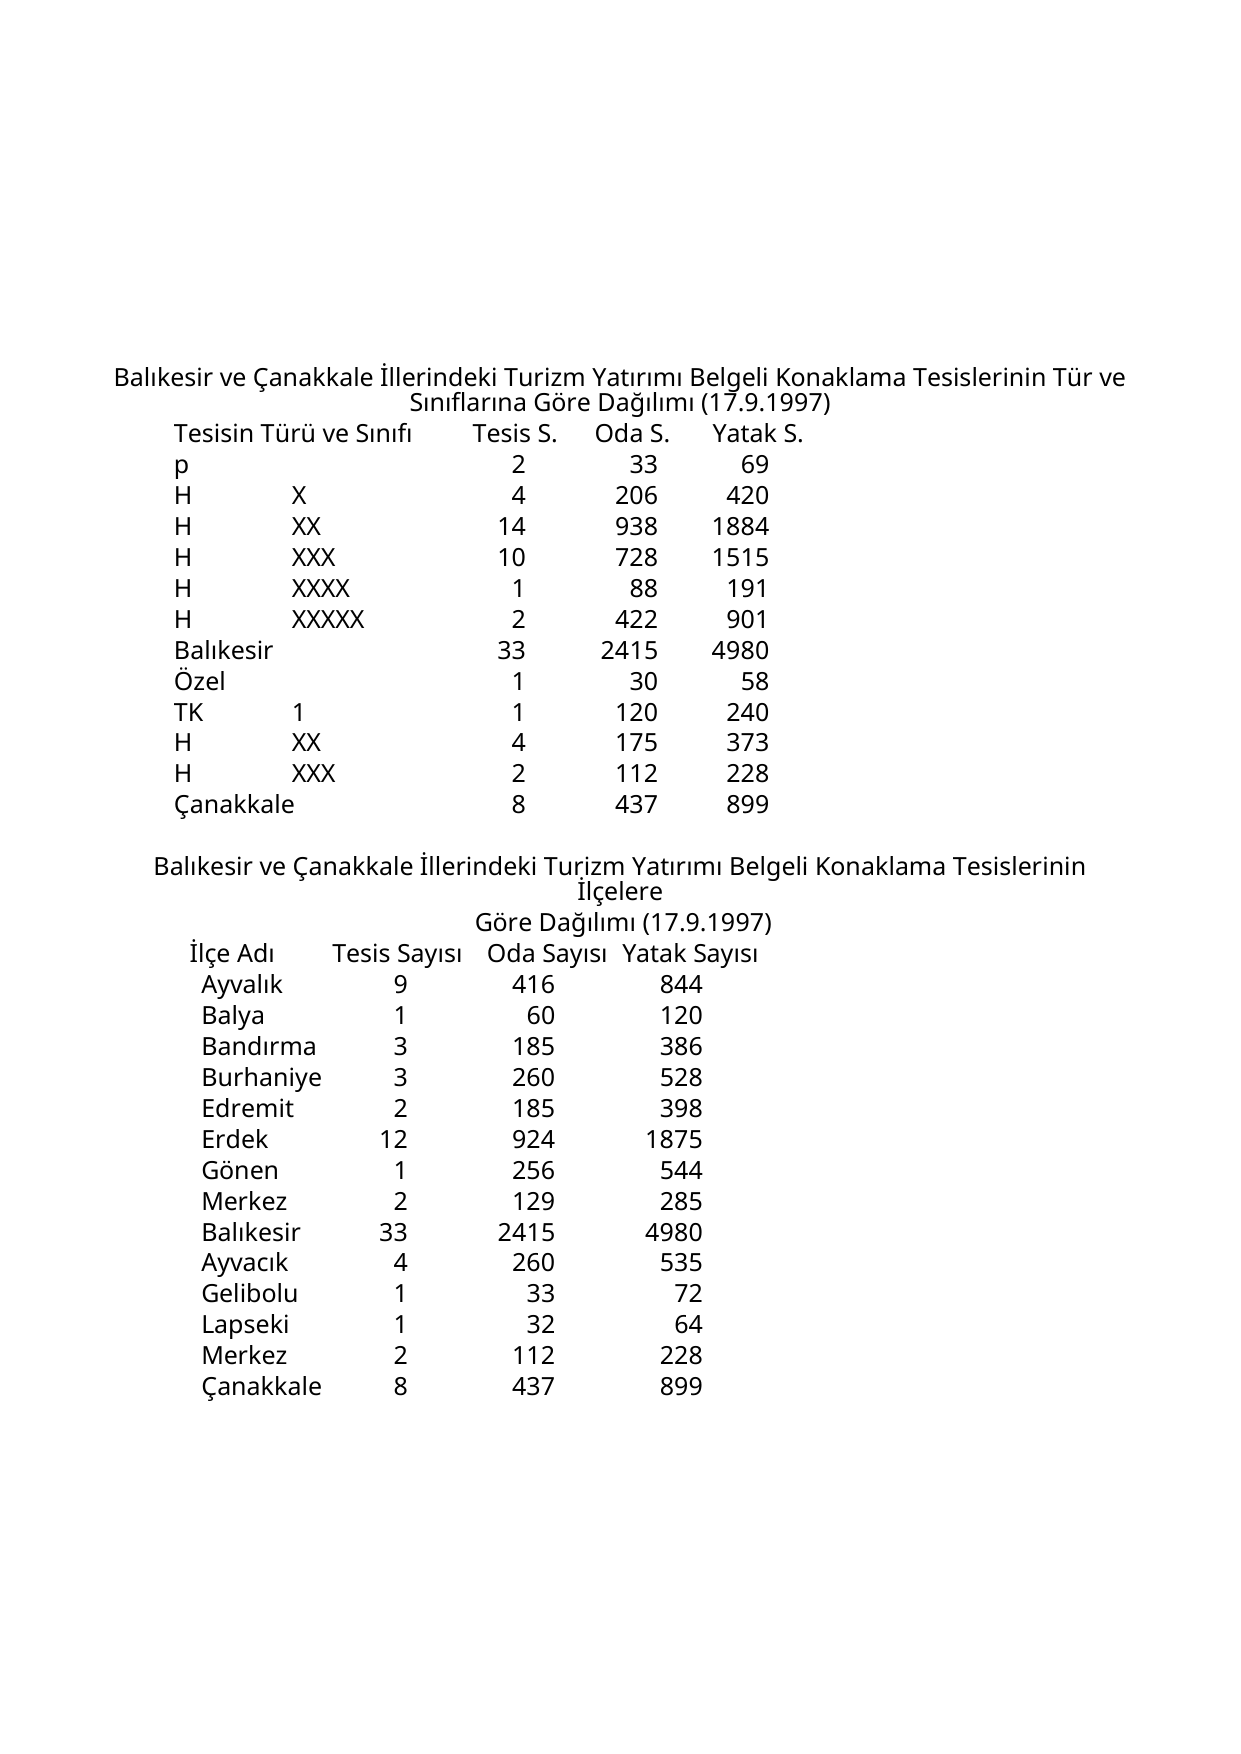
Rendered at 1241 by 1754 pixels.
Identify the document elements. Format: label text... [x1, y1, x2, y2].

text H XX 4 175 373 [112, 732, 1128, 757]
text Balıkesir ve Çanakkale İllerindeki Turizm Yatırımı Belgeli Konaklama Tesislerinin İlçelere [112, 856, 1128, 906]
text Gönen 1 256 544 [112, 1159, 1128, 1184]
text Çanakkale 8 437 899 [112, 1376, 1128, 1401]
text Merkez 2 129 285 [112, 1190, 1128, 1215]
text Balıkesir 33 2415 4980 [112, 639, 1128, 664]
text Balıkesir 33 2415 4980 [112, 1221, 1128, 1246]
text Merkez 2 112 228 [112, 1345, 1128, 1370]
text Bandırma 3 185 386 [112, 1035, 1128, 1060]
text Çanakkale 8 437 899 [112, 794, 1128, 819]
text Balıkesir ve Çanakkale İllerindeki Turizm Yatırımı Belgeli Konaklama Tesislerinin Tür ve Sınıflarına Göre Dağılımı (17.9.1997) [112, 367, 1128, 417]
text Göre Dağılımı (17.9.1997) [112, 912, 1128, 937]
text Lapseki 1 32 64 [112, 1314, 1128, 1339]
text H XXX 10 728 1515 [112, 546, 1128, 571]
text H XXXX 1 88 191 [112, 577, 1128, 602]
text Balya 1 60 120 [112, 1004, 1128, 1029]
text H XXXXX 2 422 901 [112, 608, 1128, 633]
text H X 4 206 420 [112, 484, 1128, 509]
text İlçe Adı Tesis Sayısı Oda Sayısı Yatak Sayısı [112, 942, 1128, 967]
text Edremit 2 185 398 [112, 1097, 1128, 1122]
text Erdek 12 924 1875 [112, 1128, 1128, 1153]
text Burhaniye 3 260 528 [112, 1066, 1128, 1091]
text Tesisin Türü ve Sınıfı Tesis S. Oda S. Yatak S. [112, 422, 1128, 447]
text TK 1 1 120 240 [112, 701, 1128, 726]
text Gelibolu 1 33 72 [112, 1283, 1128, 1308]
text H XX 14 938 1884 [112, 515, 1128, 540]
text Ayvacık 4 260 535 [112, 1252, 1128, 1277]
text p 2 33 69 [112, 453, 1128, 478]
text H XXX 2 112 228 [112, 763, 1128, 788]
text Ayvalık 9 416 844 [112, 973, 1128, 998]
text Özel 1 30 58 [112, 670, 1128, 695]
